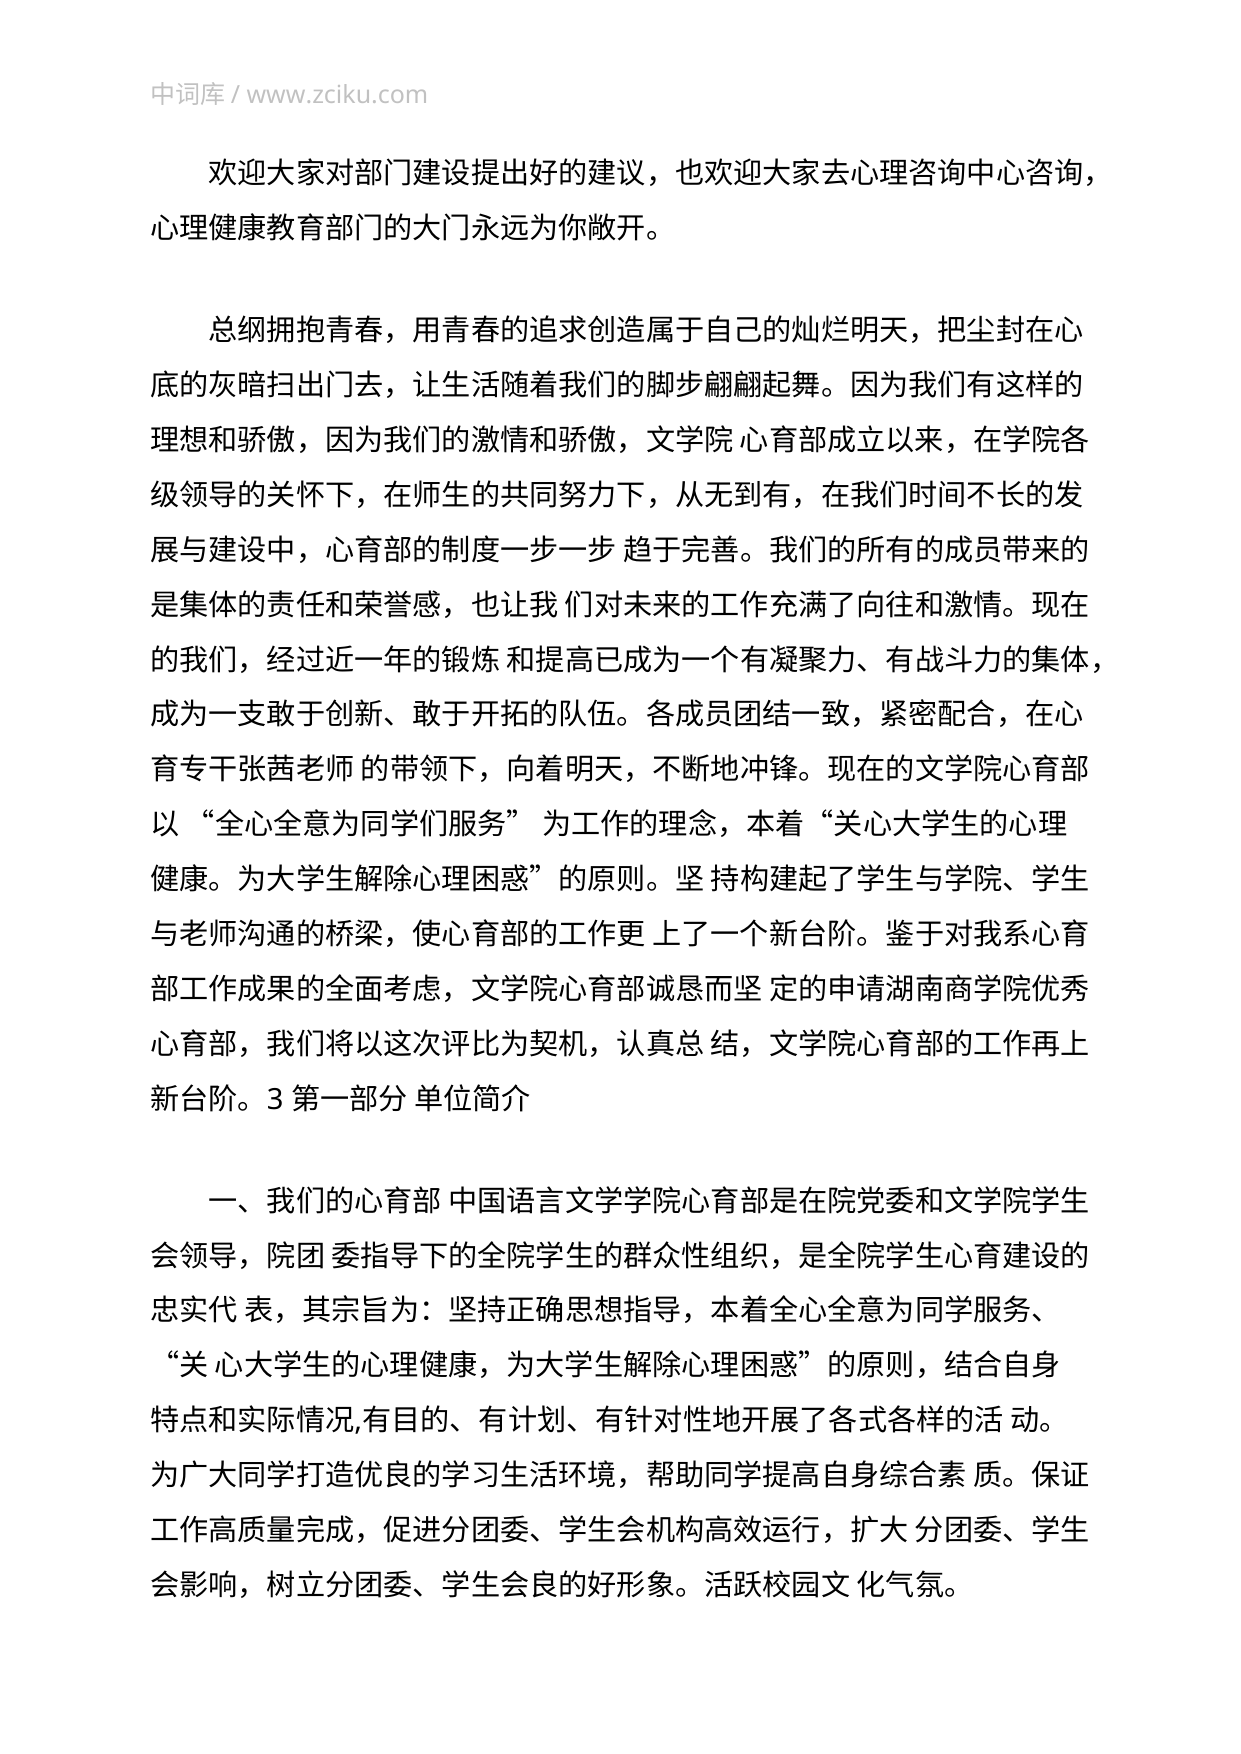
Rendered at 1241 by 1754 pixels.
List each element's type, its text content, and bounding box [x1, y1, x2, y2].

text 欢迎大家对部门建设提出好的建议，也欢迎大家去心理咨询中心咨询，心理健康教育部门的大门永远为你敞开。 [150, 150, 1090, 247]
text 总纲拥抱青春，用青春的追求创造属于自己的灿烂明天，把尘封在心 底的灰暗扫出门去，让生活随着我们的脚步翩翩起舞。因为我们有这样的理想和骄傲，因为我们的激情和骄傲，文学院 心育部成立以来，在学院各级领导的关怀下，在师生的共同努力下，从无到有，在我们时间不长的发展与建设中，心育部的制度一步一步 趋于完善。我们的所有的成员带来的是集体的责任和荣誉感，也让我 们对未来的工作充满了向往和激情。现在的我们，经过近一年的锻炼 和提高已成为一个有凝聚力、有战斗力的集体，成为一支敢于创新、敢于开拓的队伍。各成员团结一致，紧密配合，在心育专干张茜老师 的带领下，向着明天，不断地冲锋。现在的文学院心育部以 “全心全意为同学们服务” 为工作的理念，本着“关心大学生的心理健康。为大学生解除心理困惑”的原则。坚 持构建起了学生与学院、学生与老师沟通的桥梁，使心育部的工作更 上了一个新台阶。鉴于对我系心育部工作成果的全面考虑，文学院心育部诚恳而坚 定的申请湖南商学院优秀心育部，我们将以这次评比为契机，认真总 结，文学院心育部的工作再上新台阶。3 第一部分 单位简介 [150, 307, 1090, 1118]
text 一、我们的心育部 中国语言文学学院心育部是在院党委和文学院学生会领导，院团 委指导下的全院学生的群众性组织，是全院学生心育建设的忠实代 表，其宗旨为：坚持正确思想指导，本着全心全意为同学服务、“关 心大学生的心理健康，为大学生解除心理困惑”的原则，结合自身 特点和实际情况,有目的、有计划、有针对性地开展了各式各样的活 动。为广大同学打造优良的学习生活环境，帮助同学提高自身综合素 质。保证工作高质量完成，促进分团委、学生会机构高效运行，扩大 分团委、学生会影响，树立分团委、学生会良的好形象。活跃校园文 化气氛。 [150, 1177, 1090, 1604]
